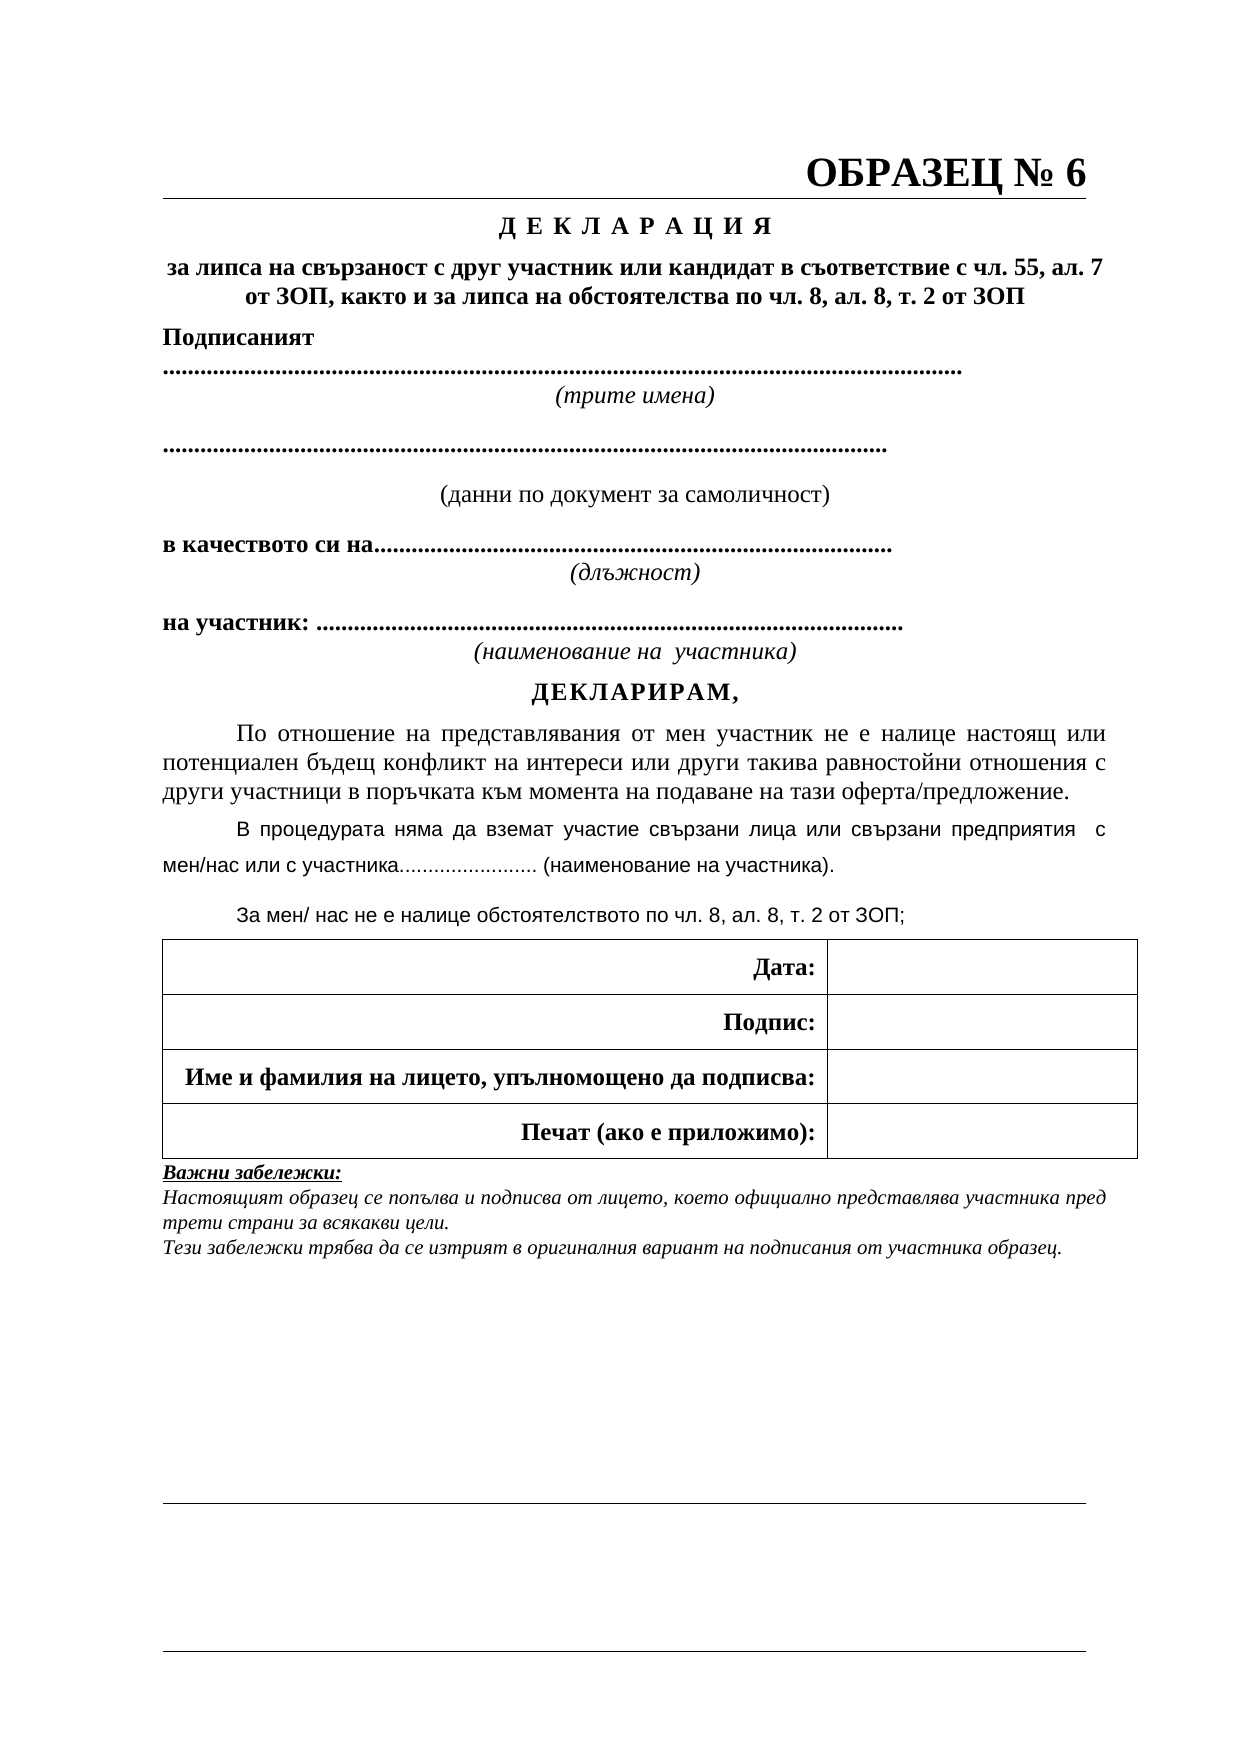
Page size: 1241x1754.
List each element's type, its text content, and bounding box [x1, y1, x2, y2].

text Подписаният ................................................................................................................................ [162, 322, 1107, 380]
table_cell [828, 995, 1137, 1048]
table_cell [828, 1104, 1137, 1158]
subtitle (данни по документ за самоличност) [162, 479, 1107, 508]
subtitle за липса на свързаност с друг участник или кандидат в съответствие с чл. 55, ал. 7 от ЗОП, както и за липса на обстоятелства по чл. 8, ал. 8, т. 2 от ЗОП [162, 252, 1107, 310]
text Настоящият образец се попълва и подписва от лицето, което официално представлява участника пред трети страни за всякакви цели. [162, 1184, 1107, 1234]
text (трите имена) [162, 380, 1107, 409]
table_cell Име и фамилия на лицето, упълномощено да подписва: [163, 1050, 827, 1103]
text Д Е К Л А Р А Ц И Я [162, 211, 1107, 240]
subtitle .................................................................................................................... [162, 429, 1107, 458]
text (наименование на участника) [162, 636, 1107, 664]
text (длъжност) [162, 557, 1107, 586]
table_header Дата: [163, 940, 827, 994]
subtitle на участник: .............................................................................................. [162, 607, 1107, 636]
subtitle в качеството си на................................................................................... [162, 529, 1107, 557]
table_cell Печат (ако е приложимо): [163, 1104, 827, 1158]
text За мен/ нас не е налице обстоятелството по чл. 8, ал. 8, т. 2 от ЗОП; [162, 901, 1107, 926]
subtitle ОБРАЗЕЦ № 6 [162, 148, 1086, 199]
text Тези забележки трябва да се изтрият в оригиналния вариант на подписания от участника образец. [162, 1234, 1107, 1259]
text Важни забележки: [162, 1159, 1107, 1184]
table_cell Подпис: [163, 995, 827, 1048]
text По отношение на представлявания от мен участник не е налице настоящ или потенциален бъдещ конфликт на интереси или други такива равностойни отношения с други участници в поръчката към момента на подаване на тази оферта/предложение. [162, 718, 1107, 804]
text В процедурата няма да вземат участие свързани лица или свързани предприятия с мен/нас или с участника........................ (наименование на участника). [162, 817, 1107, 877]
text ДЕКЛАРИРАМ, [162, 677, 1107, 706]
table_header [828, 940, 1137, 994]
table_cell [828, 1050, 1137, 1103]
